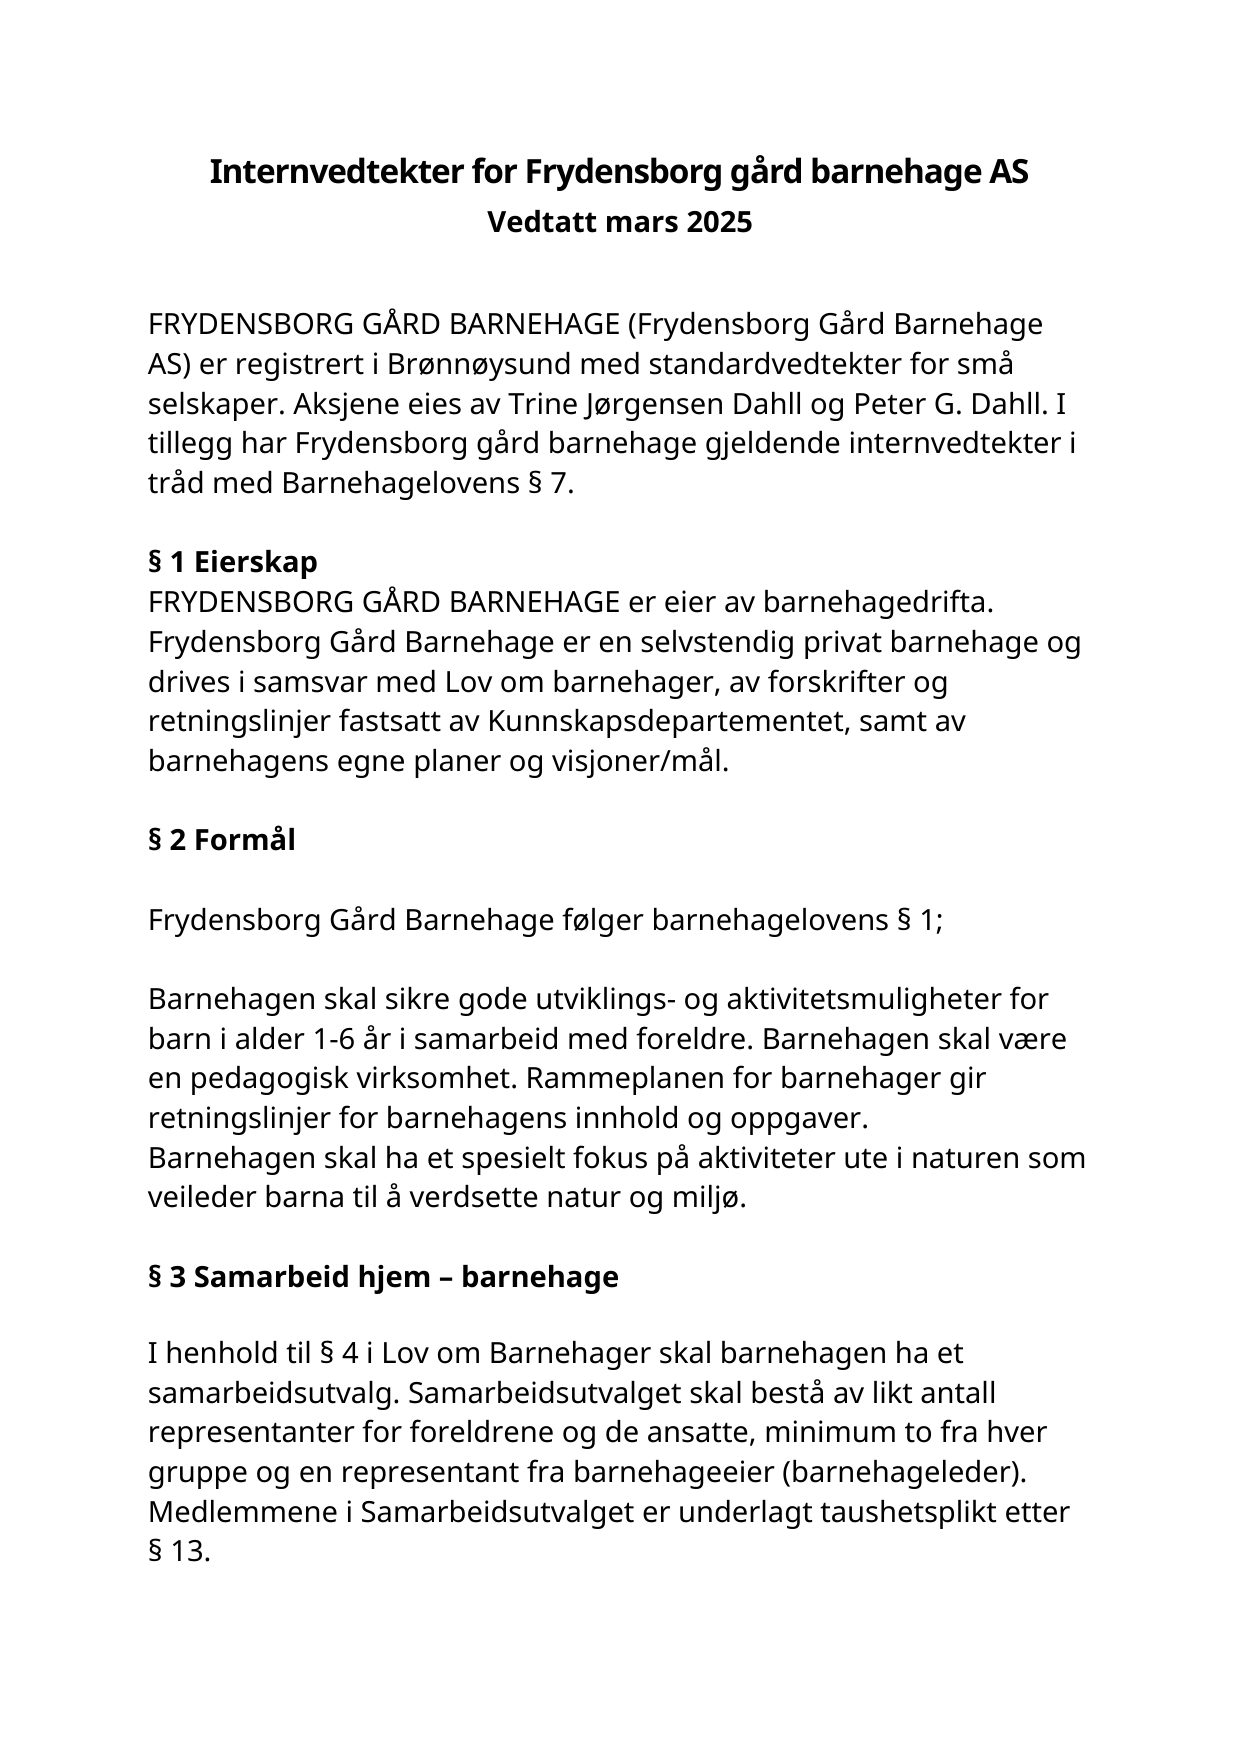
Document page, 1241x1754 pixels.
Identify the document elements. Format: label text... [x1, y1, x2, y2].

text I henhold til § 4 i Lov om Barnehager skal barnehagen ha et samarbeidsutvalg. Samarbeidsutvalget skal bestå av likt antall representanter for foreldrene og de ansatte, minimum to fra hver gruppe og en representant fra barnehageeier (barnehageleder). Medlemmene i Samarbeidsutvalget er underlagt taushetsplikt etter § 13. [148, 1332, 1093, 1570]
text FRYDENSBORG GÅRD BARNEHAGE er eier av barnehagedrifta. Frydensborg Gård Barnehage er en selvstendig privat barnehage og drives i samsvar med Lov om barnehager, av forskrifter og retningslinjer fastsatt av Kunnskapsdepartementet, samt av barnehagens egne planer og visjoner/mål. [148, 581, 1093, 780]
text Barnehagen skal ha et spesielt fokus på aktiviteter ute i naturen som veileder barna til å verdsette natur og miljø. [148, 1137, 1093, 1216]
text Barnehagen skal sikre gode utviklings- og aktivitetsmuligheter for barn i alder 1-6 år i samarbeid med foreldre. Barnehagen skal være en pedagogisk virksomhet. Rammeplanen for barnehager gir retningslinjer for barnehagens innhold og oppgaver. [148, 978, 1093, 1137]
text § 3 Samarbeid hjem – barnehage [148, 1256, 1093, 1296]
text FRYDENSBORG GÅRD BARNEHAGE (Frydensborg Gård Barnehage AS) er registrert i Brønnøysund med standardvedtekter for små selskaper. Aksjene eies av Trine Jørgensen Dahll og Peter G. Dahll. I tillegg har Frydensborg gård barnehage gjeldende internvedtekter i tråd med Barnehagelovens § 7. [148, 304, 1093, 502]
text § 2 Formål [148, 819, 1093, 859]
text Vedtatt mars 2025 [148, 201, 1093, 241]
text § 1 Eierskap [148, 542, 1093, 581]
text Frydensborg Gård Barnehage følger barnehagelovens § 1; [148, 859, 1093, 939]
title Internvedtekter for Frydensborg gård barnehage AS [148, 148, 1093, 193]
